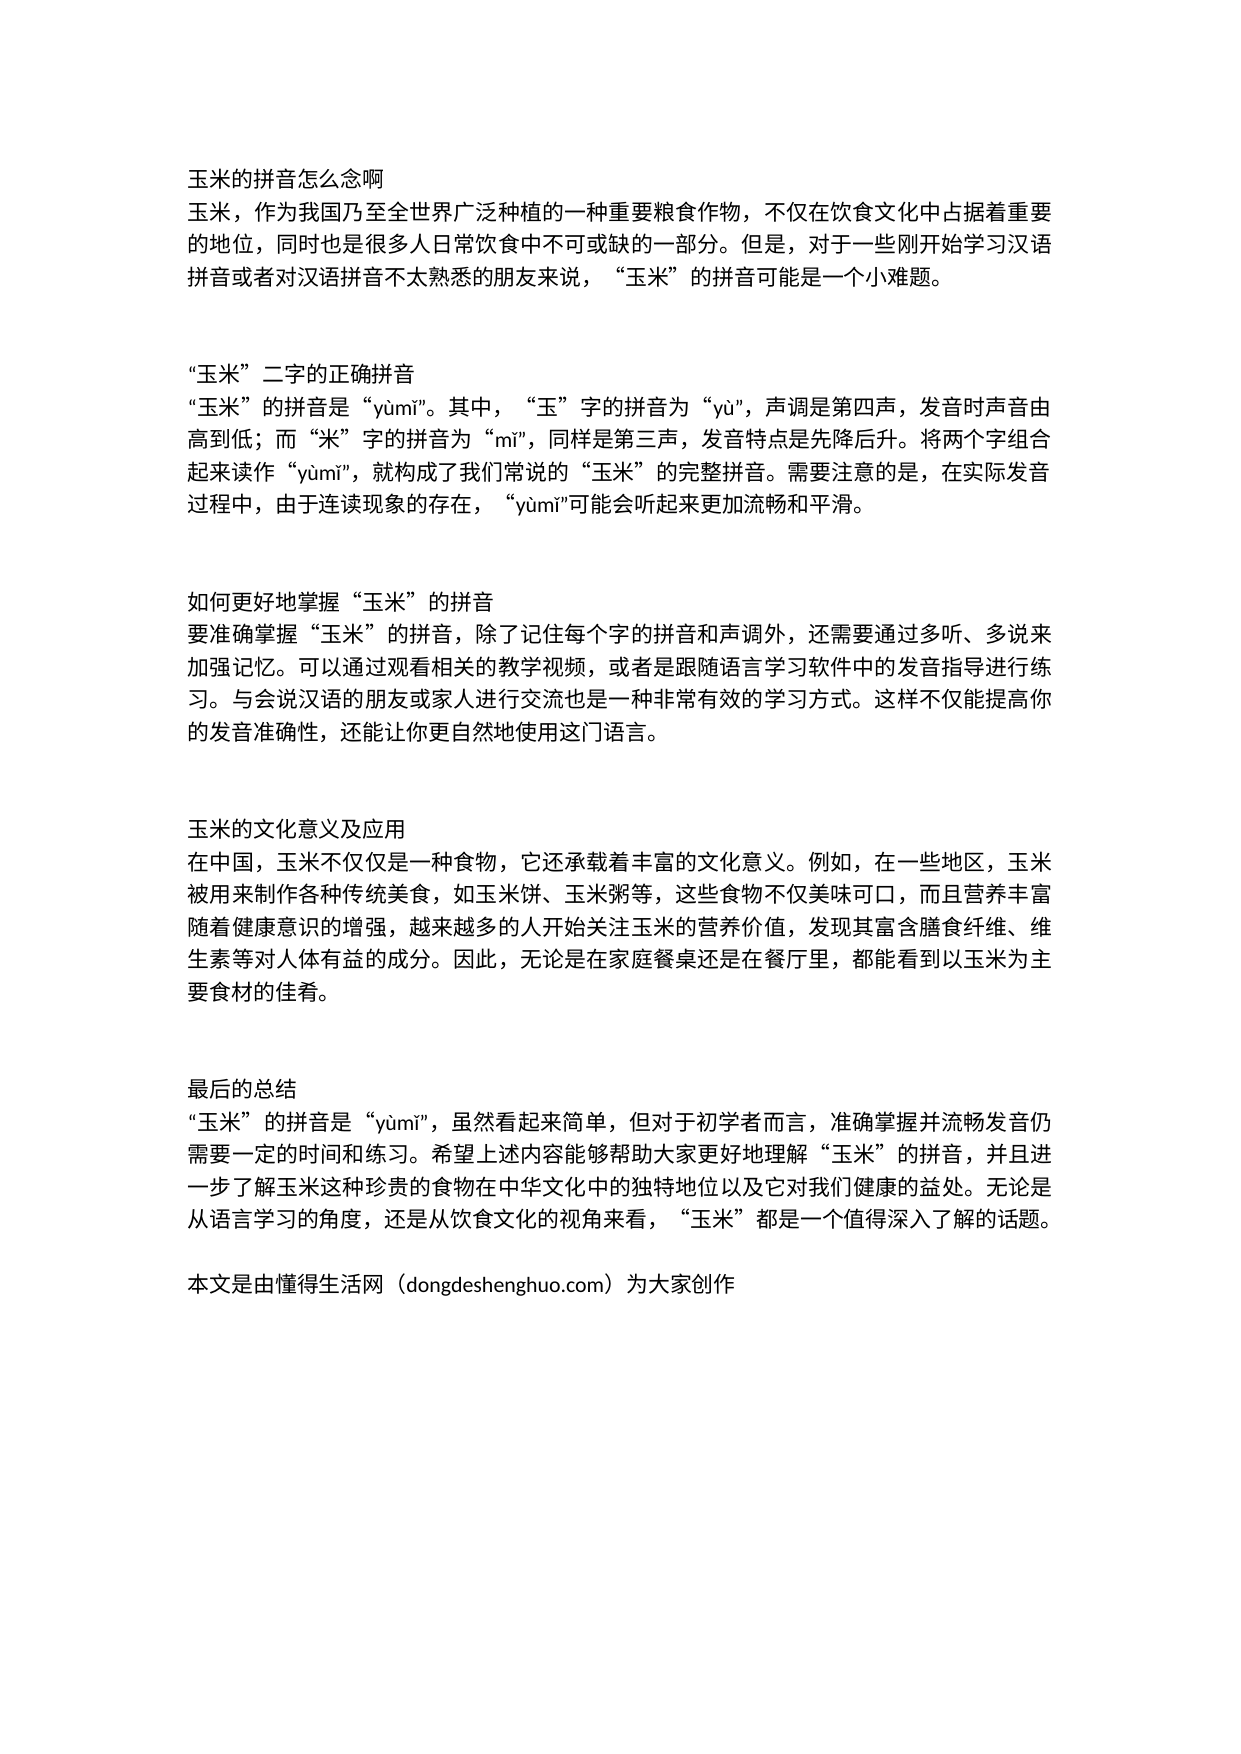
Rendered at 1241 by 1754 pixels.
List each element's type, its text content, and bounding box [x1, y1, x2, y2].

text 如何更好地掌握“玉米”的拼音 [187, 584, 1053, 617]
text 本文是由懂得生活网（dongdeshenghuo.com）为大家创作 [187, 1267, 1053, 1299]
text 玉米，作为我国乃至全世界广泛种植的一种重要粮食作物，不仅在饮食文化中占据着重要的地位，同时也是很多人日常饮食中不可或缺的一部分。但是，对于一些刚开始学习汉语拼音或者对汉语拼音不太熟悉的朋友来说，“玉米”的拼音可能是一个小难题。 [187, 194, 1053, 292]
text 玉米的文化意义及应用 [187, 812, 1053, 844]
text 在中国，玉米不仅仅是一种食物，它还承载着丰富的文化意义。例如，在一些地区，玉米被用来制作各种传统美食，如玉米饼、玉米粥等，这些食物不仅美味可口，而且营养丰富。随着健康意识的增强，越来越多的人开始关注玉米的营养价值，发现其富含膳食纤维、维生素等对人体有益的成分。因此，无论是在家庭餐桌还是在餐厅里，都能看到以玉米为主要食材的佳肴。 [187, 844, 1053, 1007]
text “玉米”的拼音是“yùmǐ”，虽然看起来简单，但对于初学者而言，准确掌握并流畅发音仍需要一定的时间和练习。希望上述内容能够帮助大家更好地理解“玉米”的拼音，并且进一步了解玉米这种珍贵的食物在中华文化中的独特地位以及它对我们健康的益处。无论是从语言学习的角度，还是从饮食文化的视角来看，“玉米”都是一个值得深入了解的话题。 [187, 1104, 1053, 1234]
text “玉米”的拼音是“yùmǐ”。其中，“玉”字的拼音为“yù”，声调是第四声，发音时声音由高到低；而“米”字的拼音为“mǐ”，同样是第三声，发音特点是先降后升。将两个字组合起来读作“yùmǐ”，就构成了我们常说的“玉米”的完整拼音。需要注意的是，在实际发音过程中，由于连读现象的存在，“yùmǐ”可能会听起来更加流畅和平滑。 [187, 389, 1053, 519]
text 最后的总结 [187, 1072, 1053, 1104]
text 玉米的拼音怎么念啊 [187, 162, 1053, 194]
text 要准确掌握“玉米”的拼音，除了记住每个字的拼音和声调外，还需要通过多听、多说来加强记忆。可以通过观看相关的教学视频，或者是跟随语言学习软件中的发音指导进行练习。与会说汉语的朋友或家人进行交流也是一种非常有效的学习方式。这样不仅能提高你的发音准确性，还能让你更自然地使用这门语言。 [187, 617, 1053, 747]
text “玉米”二字的正确拼音 [187, 357, 1053, 389]
